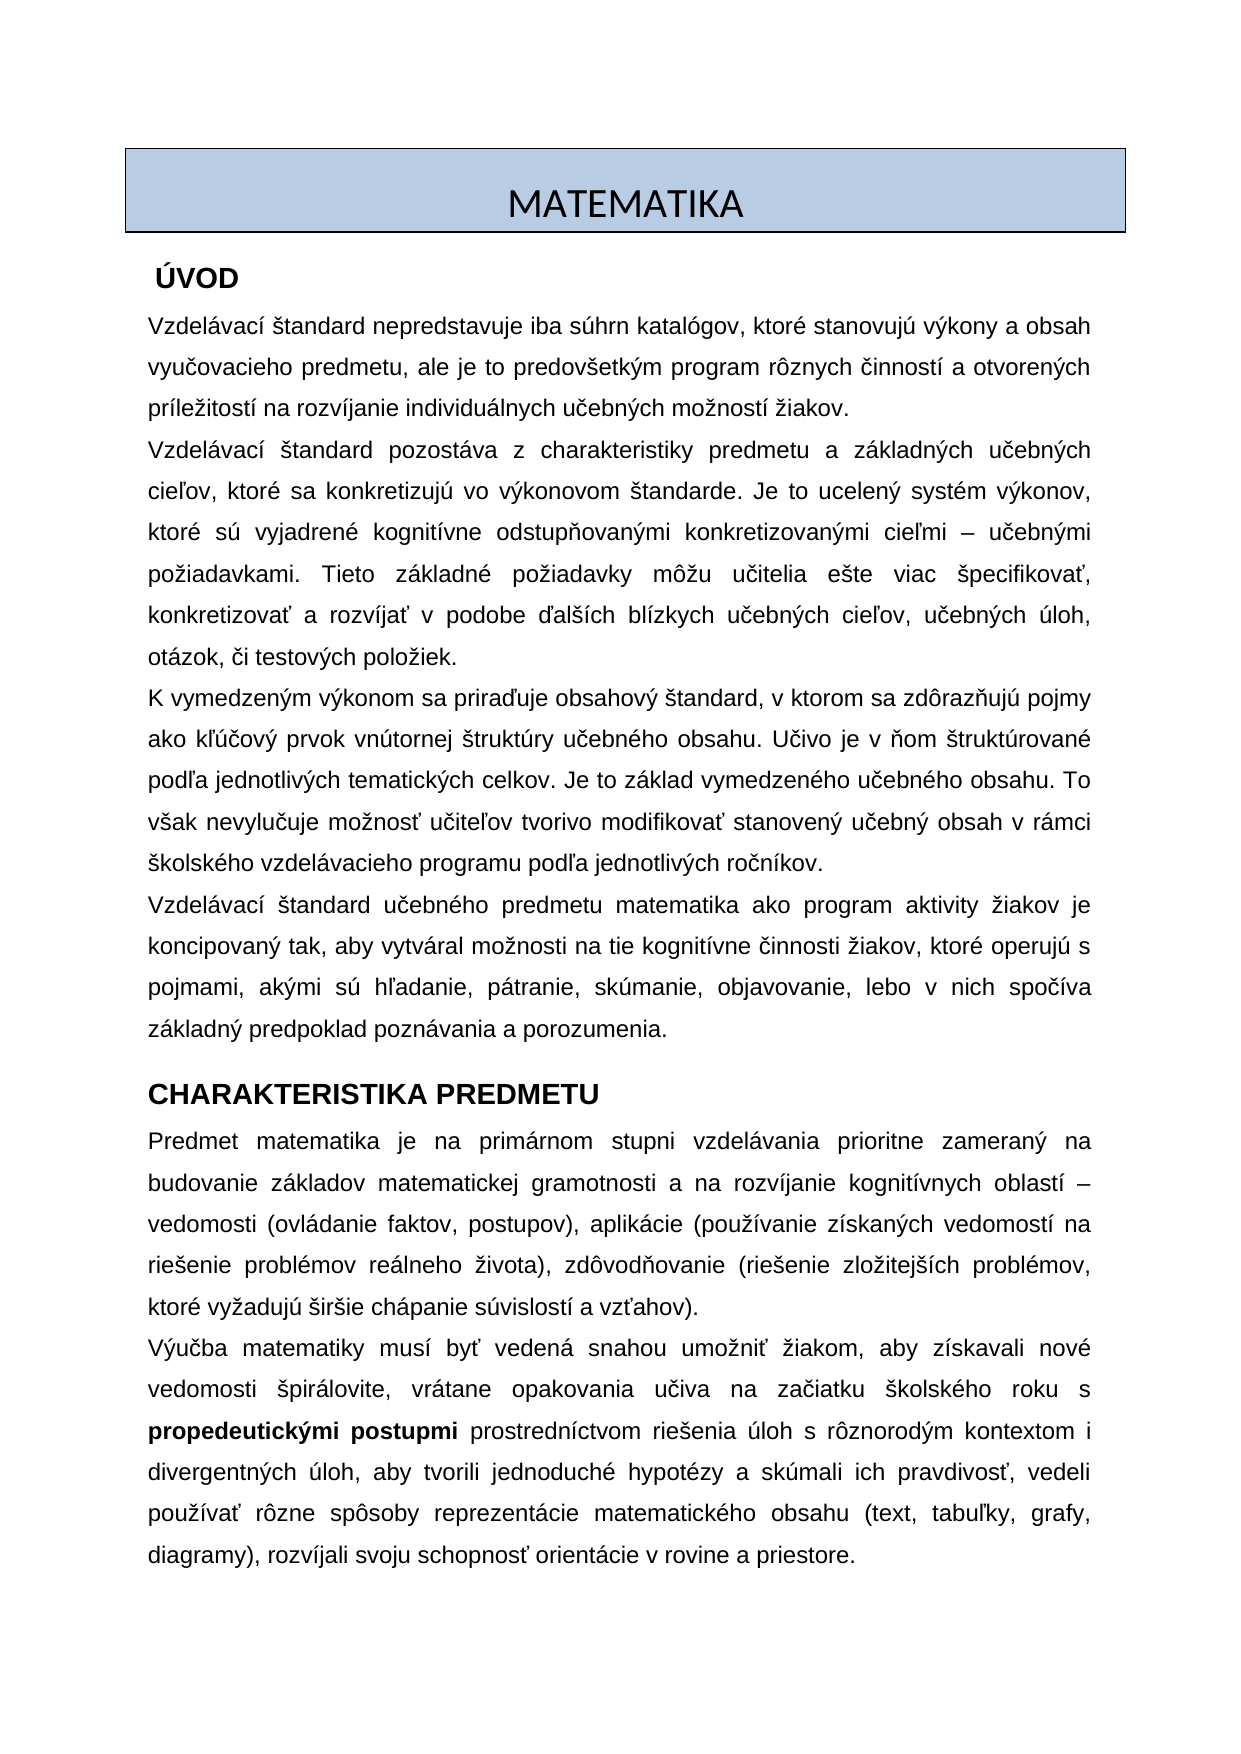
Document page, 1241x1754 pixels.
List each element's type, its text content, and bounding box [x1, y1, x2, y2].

text Predmet matematika je na primárnom stupni vzdelávania prioritne zameraný na budovanie základov matematickej gramotnosti a na rozvíjanie kognitívnych oblastí – vedomosti (ovládanie faktov, postupov), aplikácie (používanie získaných vedomostí na riešenie problémov reálneho života), zdôvodňovanie (riešenie zložitejších problémov, ktoré vyžadujú širšie chápanie súvislostí a vzťahov). [148, 1127, 1092, 1320]
text Vzdelávací štandard nepredstavuje iba súhrn katalógov, ktoré stanovujú výkony a obsah vyučovacieho predmetu, ale je to predovšetkým program rôznych činností a otvorených príležitostí na rozvíjanie individuálnych učebných možností žiakov. [148, 312, 1092, 422]
text Vzdelávací štandard pozostáva z charakteristiky predmetu a základných učebných cieľov, ktoré sa konkretizujú vo výkonovom štandarde. Je to ucelený systém výkonov, ktoré sú vyjadrené kognitívne odstupňovanými konkretizovanými cieľmi – učebnými požiadavkami. Tieto základné požiadavky môžu učitelia ešte viac špecifikovať, konkretizovať a rozvíjať v podobe ďalších blízkych učebných cieľov, učebných úloh, otázok, či testových položiek. [148, 436, 1092, 670]
text K vymedzeným výkonom sa priraďuje obsahový štandard, v ktorom sa zdôrazňujú pojmy ako kľúčový prvok vnútornej štruktúry učebného obsahu. Učivo je v ňom štruktúrované podľa jednotlivých tematických celkov. Je to základ vymedzeného učebného obsahu. To však nevylučuje možnosť učiteľov tvorivo modifikovať stanovený učebný obsah v rámci školského vzdelávacieho programu podľa jednotlivých ročníkov. [148, 684, 1092, 877]
table_header MATEMATIKA [126, 149, 1125, 231]
text ÚVOD [148, 261, 1092, 295]
text Vzdelávací štandard učebného predmetu matematika ako program aktivity žiakov je koncipovaný tak, aby vytváral možnosti na tie kognitívne činnosti žiakov, ktoré operujú s pojmami, akými sú hľadanie, pátranie, skúmanie, objavovanie, lebo v nich spočíva základný predpoklad poznávania a porozumenia. [148, 891, 1092, 1042]
text CHARAKTERISTIKA PREDMETU [148, 1077, 1092, 1110]
text Výučba matematiky musí byť vedená snahou umožniť žiakom, aby získavali nové vedomosti špirálovite, vrátane opakovania učiva na začiatku školského roku s propedeutickými postupmi prostredníctvom riešenia úloh s rôznorodým kontextom i divergentných úloh, aby tvorili jednoduché hypotézy a skúmali ich pravdivosť, vedeli používať rôzne spôsoby reprezentácie matematického obsahu (text, tabuľky, grafy, diagramy), rozvíjali svoju schopnosť orientácie v rovine a priestore. [148, 1334, 1092, 1568]
